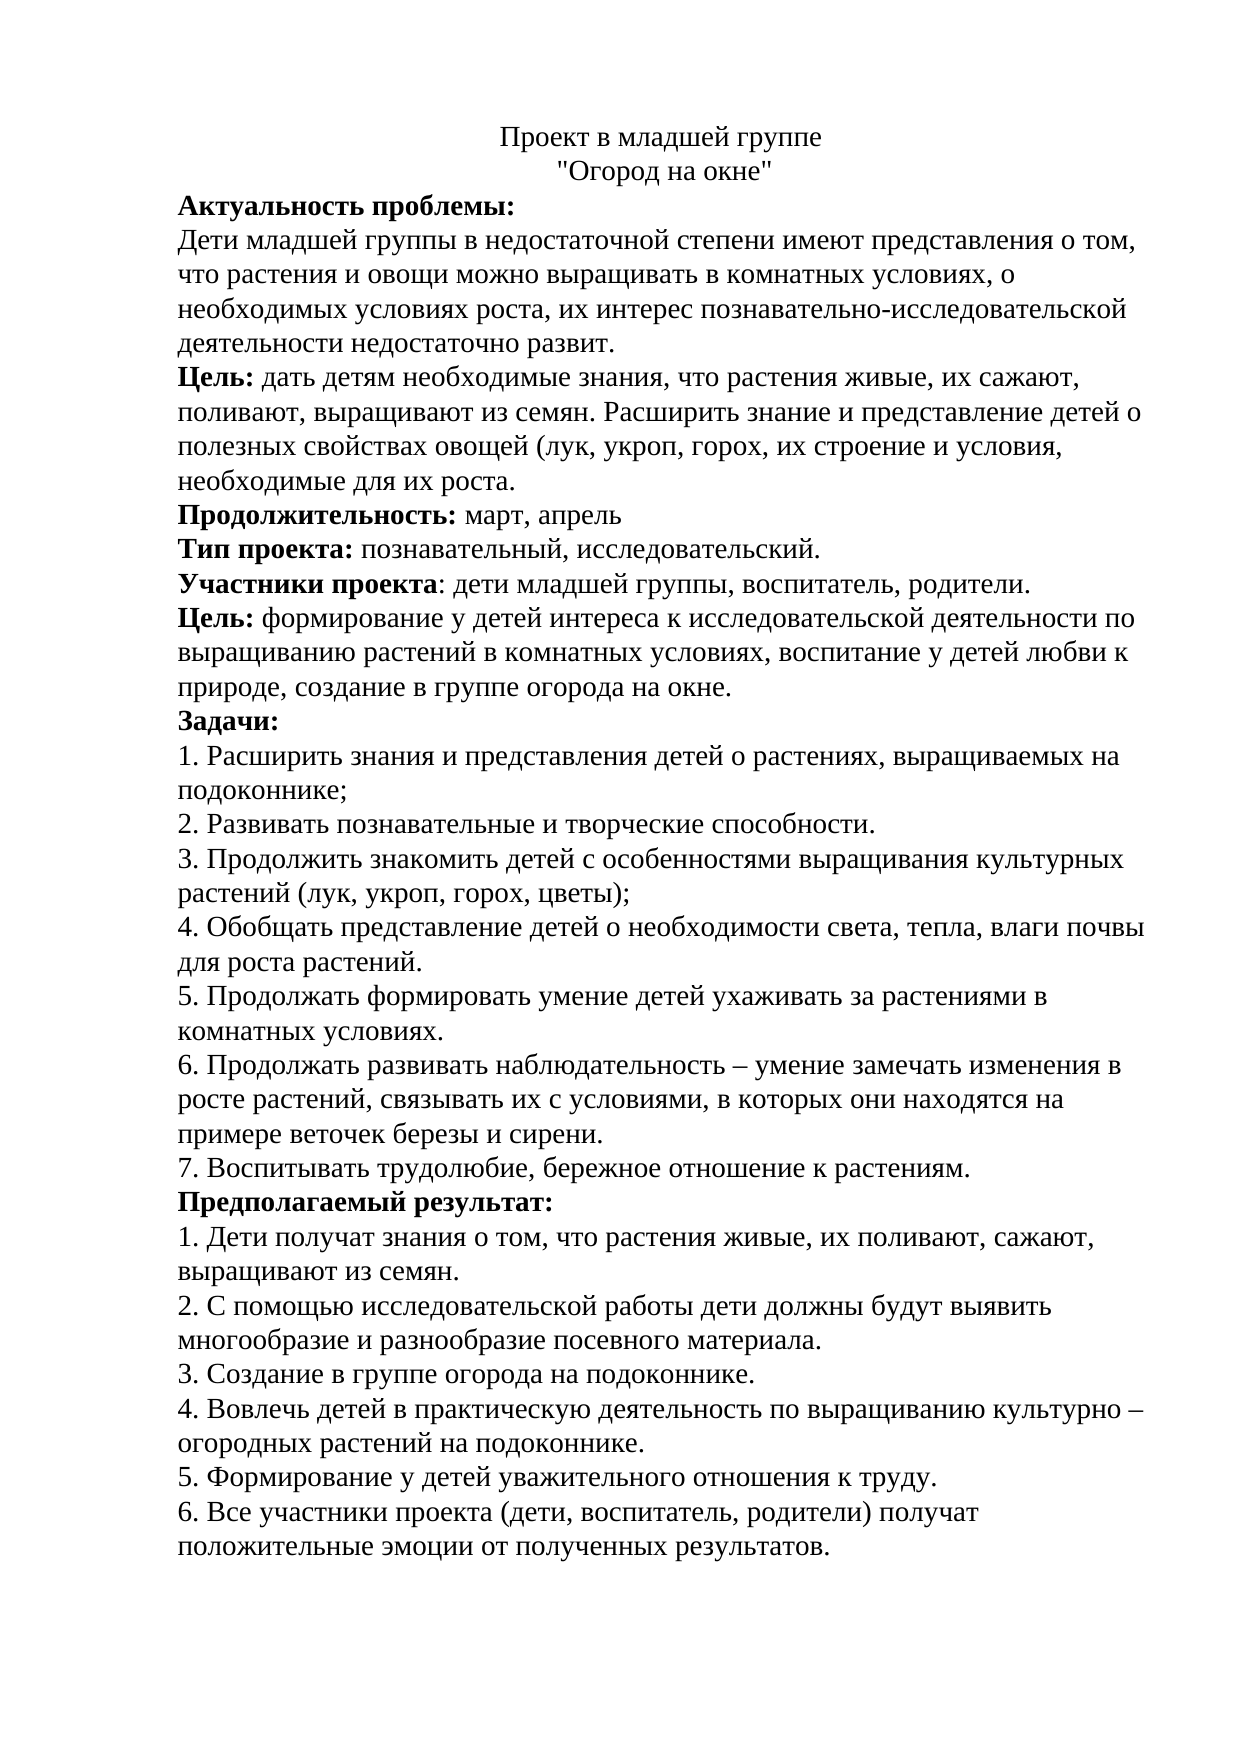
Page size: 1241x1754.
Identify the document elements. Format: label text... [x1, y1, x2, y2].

text Цель: дать детям необходимые знания, что растения живые, их сажают, поливают, выращивают из семян. Расширить знание и представление детей о полезных свойствах овощей (лук, укроп, горох, их строение и условия, необходимые для их роста. [177, 359, 1152, 496]
text Задачи: [177, 702, 1152, 737]
text 3. Продолжить знакомить детей с особенностями выращивания культурных растений (лук, укроп, горох, цветы); [177, 840, 1152, 909]
text 1. Дети получат знания о том, что растения живые, их поливают, сажают, выращивают из семян. [177, 1218, 1152, 1287]
text Актуальность проблемы: [177, 187, 1152, 221]
text 6. Продолжать развивать наблюдательность – умение замечать изменения в росте растений, связывать их с условиями, в которых они находятся на примере веточек березы и сирени. [177, 1046, 1152, 1149]
text Дети младшей группы в недостаточной степени имеют представления о том, что растения и овощи можно выращивать в комнатных условиях, о необходимых условиях роста, их интерес познавательно-исследовательской деятельности недостаточно развит. [177, 221, 1152, 359]
text 1. Расширить знания и представления детей о растениях, выращиваемых на подоконнике; [177, 737, 1152, 806]
text "Огород на окне" [177, 152, 1152, 187]
text 3. Создание в группе огорода на подоконнике. [177, 1356, 1152, 1390]
text Проект в младшей группе [177, 118, 1152, 152]
text Предполагаемый результат: [177, 1184, 1152, 1218]
text Тип проекта: познавательный, исследовательский. [177, 531, 1152, 565]
text Цель: формирование у детей интереса к исследовательской деятельности по выращиванию растений в комнатных условиях, воспитание у детей любви к природе, создание в группе огорода на окне. [177, 599, 1152, 702]
text 7. Воспитывать трудолюбие, бережное отношение к растениям. [177, 1149, 1152, 1184]
text 2. С помощью исследовательской работы дети должны будут выявить многообразие и разнообразие посевного материала. [177, 1287, 1152, 1356]
text 5. Формирование у детей уважительного отношения к труду. [177, 1459, 1152, 1493]
text 4. Вовлечь детей в практическую деятельность по выращиванию культурно – огородных растений на подоконнике. [177, 1390, 1152, 1459]
text Участники проекта: дети младшей группы, воспитатель, родители. [177, 565, 1152, 599]
text 6. Все участники проекта (дети, воспитатель, родители) получат положительные эмоции от полученных результатов. [177, 1493, 1152, 1562]
text 4. Обобщать представление детей о необходимости света, тепла, влаги почвы для роста растений. [177, 909, 1152, 977]
text Продолжительность: март, апрель [177, 496, 1152, 531]
text 5. Продолжать формировать умение детей ухаживать за растениями в комнатных условиях. [177, 977, 1152, 1046]
text 2. Развивать познавательные и творческие способности. [177, 806, 1152, 840]
